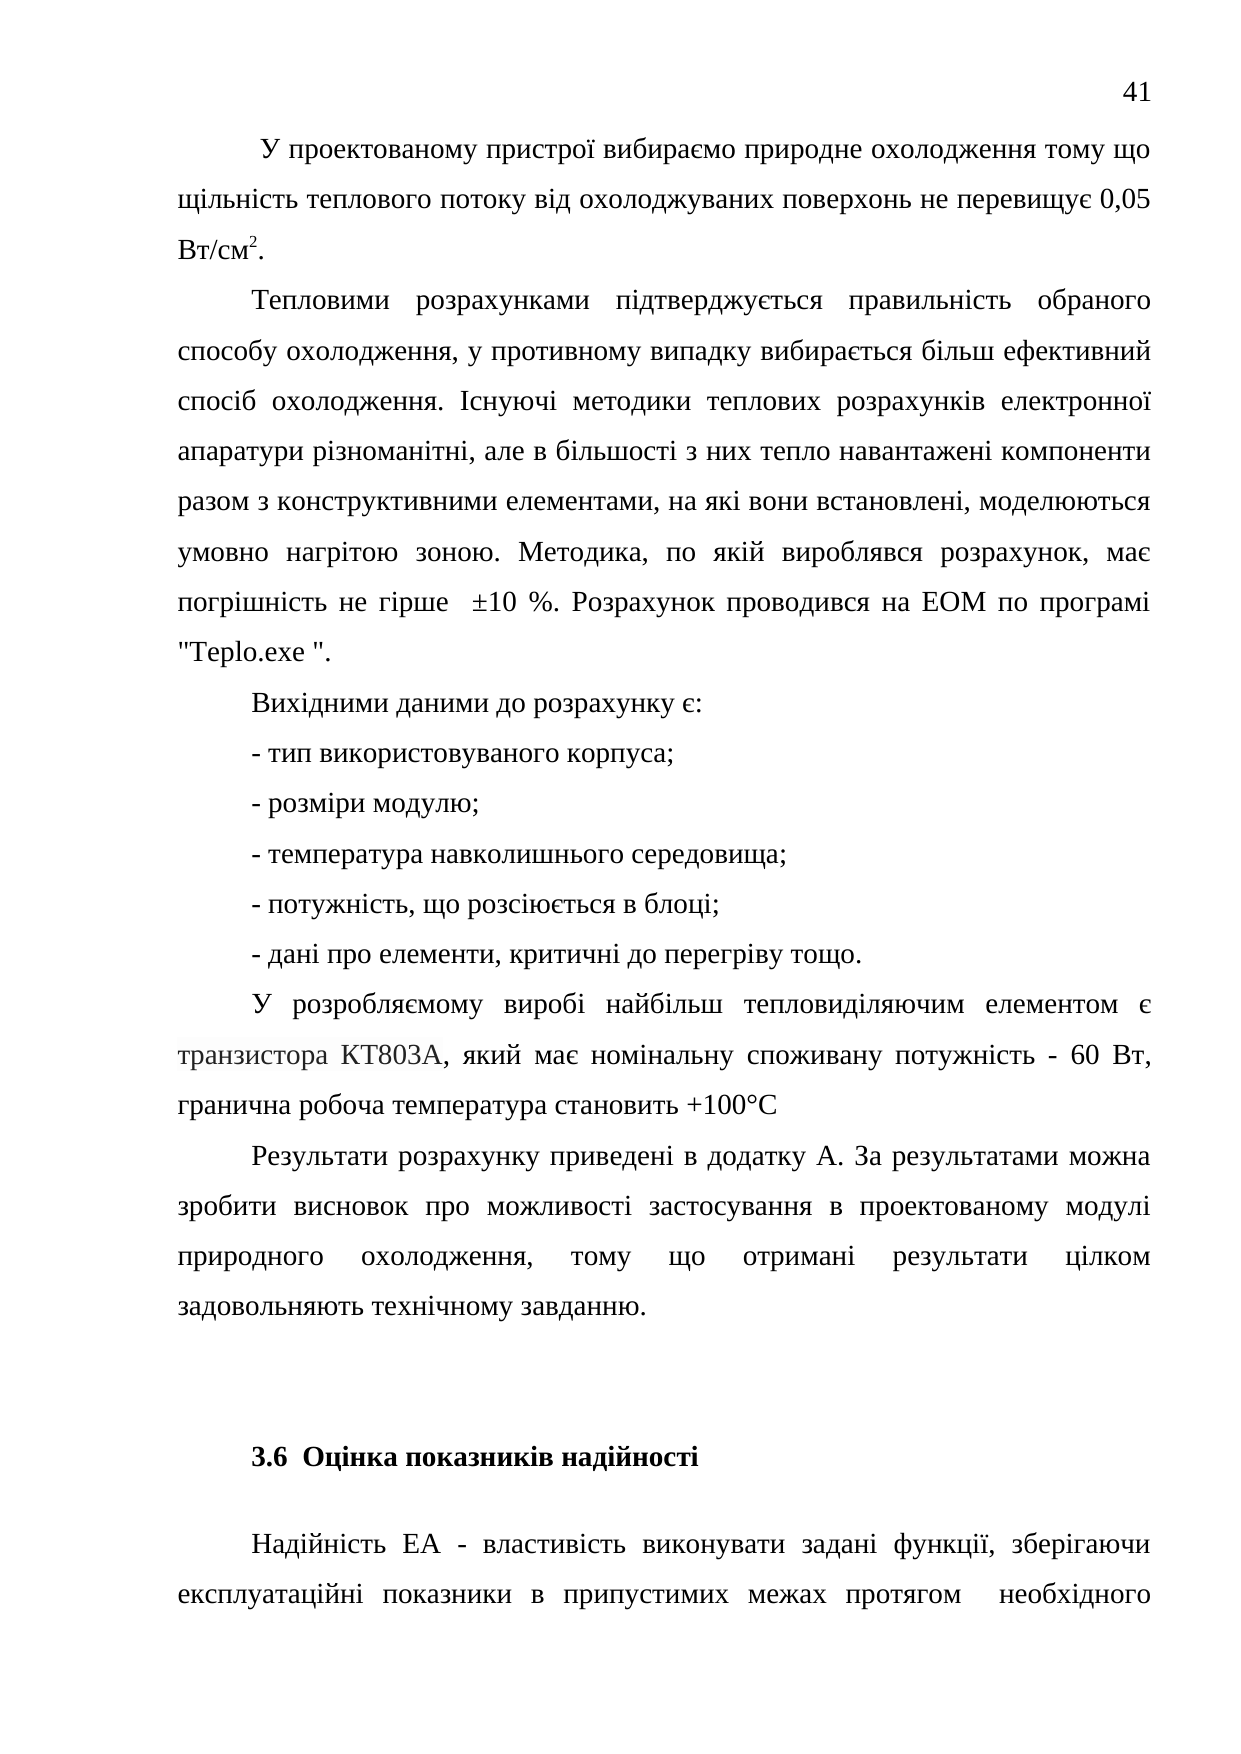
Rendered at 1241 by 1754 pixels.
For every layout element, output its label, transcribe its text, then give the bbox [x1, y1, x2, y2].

text - потужність, що розсіюється в блоці; [177, 886, 1152, 919]
text Тепловими розрахунками підтверджується правильність обраного способу охолодження, у противному випадку вибирається більш ефективний спосіб охолодження. Існуючі методики теплових розрахунків електронної апаратури різноманітні, але в більшості з них тепло навантажені компоненти разом з конструктивними елементами, на які вони встановлені, моделюються умовно нагрітою зоною. Методика, по якій вироблявся розрахунок, має погрішність не гірше ±10 %. Розрахунок проводився на ЕОМ по програмі "Teplo.exe ". [177, 282, 1152, 668]
text 3.6 Оцінка показників надійності [177, 1439, 1152, 1473]
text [177, 1526, 1152, 1610]
text Результати розрахунку приведені в додатку А. За результатами можна зробити висновок про можливості застосування в проектованому модулі природного охолодження, тому що отримані результати цілком задовольняють технічному завданню. [177, 1138, 1152, 1322]
text Вихідними даними до розрахунку є: [177, 685, 1152, 718]
text - розміри модулю; [177, 785, 1152, 819]
text У проектованому пристрої вибираємо природне охолодження тому що щільність теплового потоку від охолоджуваних поверхонь не перевищує 0,05 Вт/см2. [177, 131, 1152, 266]
text - температура навколишнього середовища; [177, 836, 1152, 869]
text - дані про елементи, критичні до перегріву тощо. [177, 936, 1152, 970]
text - тип використовуваного корпуса; [177, 735, 1152, 769]
text У розробляємому виробі найбільш тепловиділяючим елементом є транзистора КТ803А, який має номінальну споживану потужність - 60 Вт, гранична робоча температура становить +100°С [177, 987, 1152, 1121]
